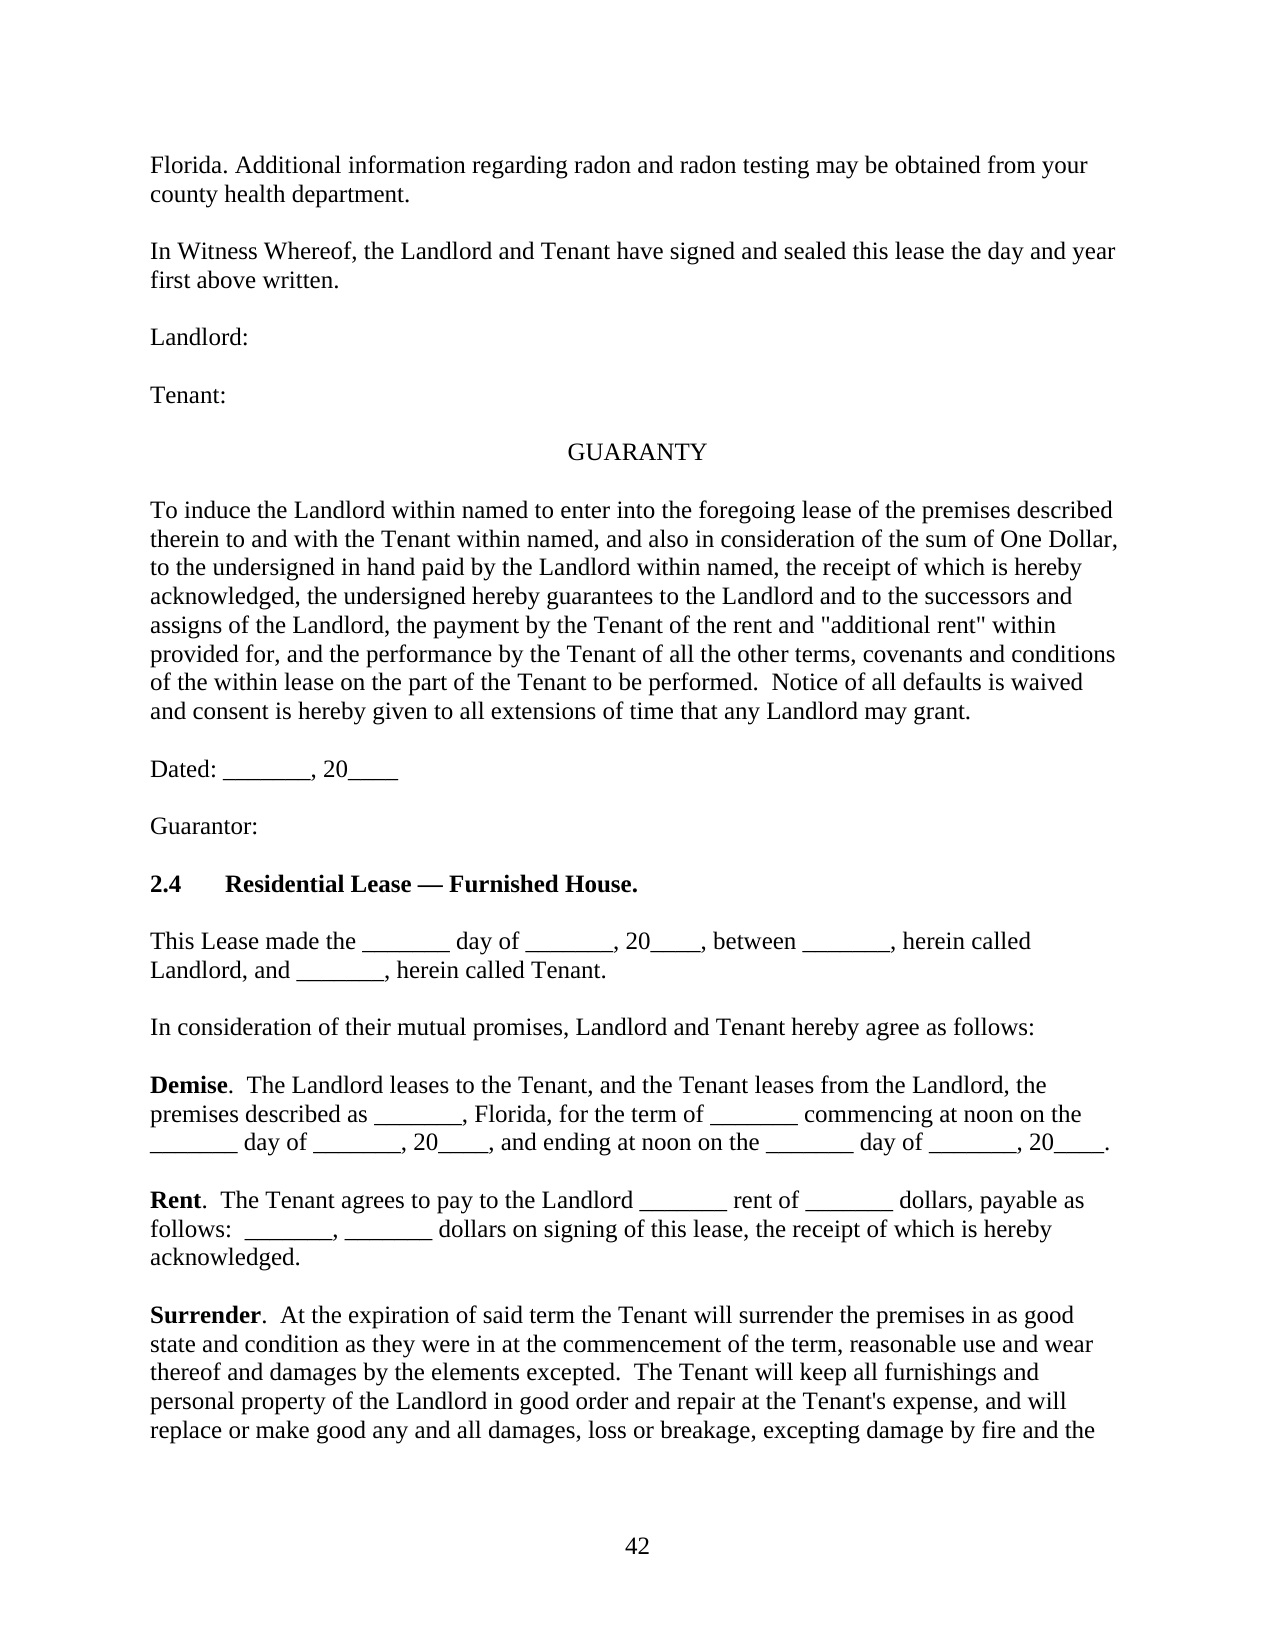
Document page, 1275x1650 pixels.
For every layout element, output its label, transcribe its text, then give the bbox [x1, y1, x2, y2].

text 2.4 Residential Lease — Furnished House. [150, 869, 1125, 897]
text Guarantor: [150, 811, 1125, 840]
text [150, 150, 1125, 207]
text In consideration of their mutual promises, Landlord and Tenant hereby agree as follows: [150, 1012, 1125, 1041]
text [150, 1300, 1125, 1444]
text Rent. The Tenant agrees to pay to the Landlord _______ rent of _______ dollars, payable as follows: _______, _______ dollars on signing of this lease, the receipt of which is hereby acknowledged. [150, 1185, 1125, 1271]
text This Lease made the _______ day of _______, 20____, between _______, herein called Landlord, and _______, herein called Tenant. [150, 926, 1125, 984]
text Dated: _______, 20____ [150, 754, 1125, 782]
text In Witness Whereof, the Landlord and Tenant have signed and sealed this lease the day and year first above written. [150, 236, 1125, 294]
text Landlord: [150, 322, 1125, 351]
text GUARANTY [150, 437, 1125, 466]
text Demise. The Landlord leases to the Tenant, and the Tenant leases from the Landlord, the premises described as _______, Florida, for the term of _______ commencing at noon on the _______ day of _______, 20____, and ending at noon on the _______ day of _______, 20____. [150, 1070, 1125, 1156]
text To induce the Landlord within named to enter into the foregoing lease of the premises described therein to and with the Tenant within named, and also in consideration of the sum of One Dollar, to the undersigned in hand paid by the Landlord within named, the receipt of which is hereby acknowledged, the undersigned hereby guarantees to the Landlord and to the successors and assigns of the Landlord, the payment by the Tenant of the rent and "additional rent" within provided for, and the performance by the Tenant of all the other terms, covenants and conditions of the within lease on the part of the Tenant to be performed. Notice of all defaults is waived and consent is hereby given to all extensions of time that any Landlord may grant. [150, 495, 1125, 725]
text Tenant: [150, 380, 1125, 409]
